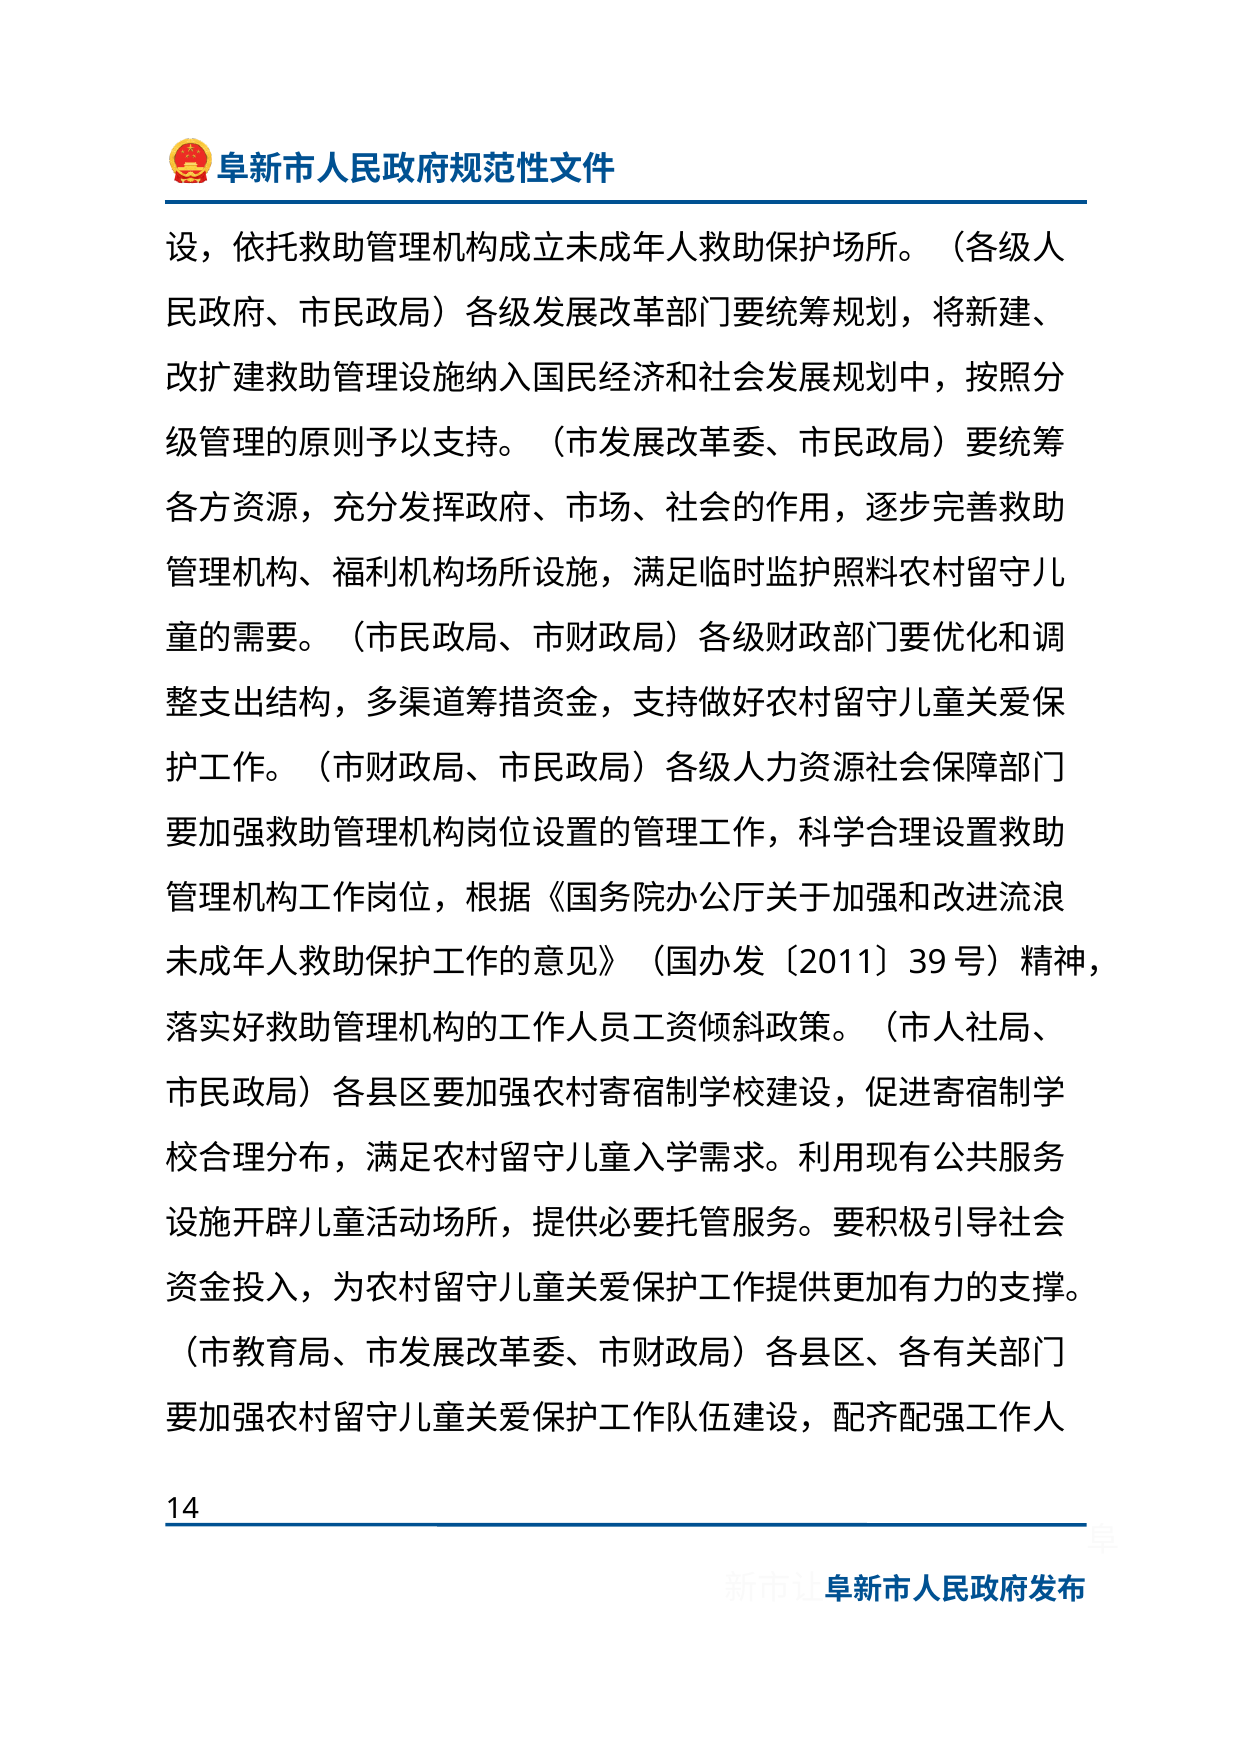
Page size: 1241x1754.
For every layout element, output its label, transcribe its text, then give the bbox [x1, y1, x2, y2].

picture [165, 136, 216, 187]
